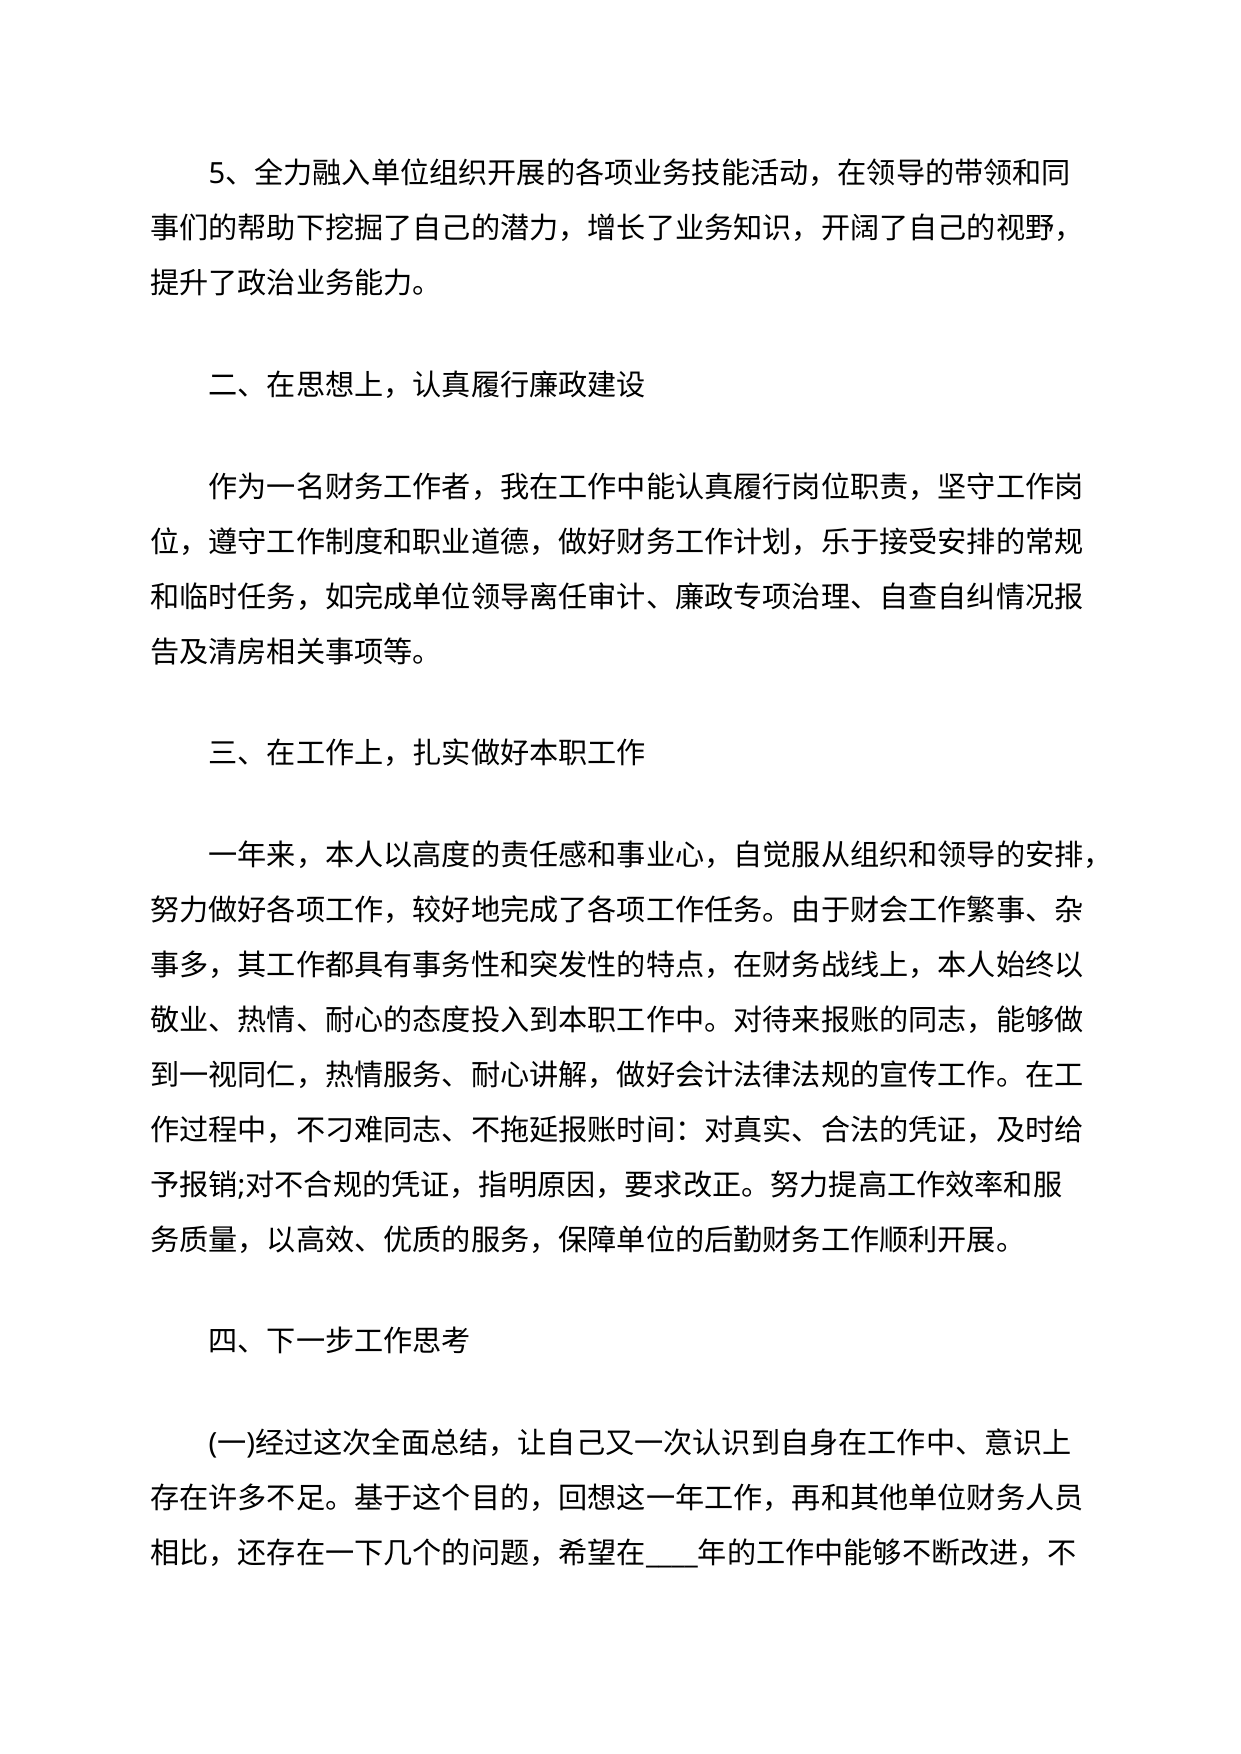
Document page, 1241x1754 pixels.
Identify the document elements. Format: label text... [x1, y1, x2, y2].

text 四、下一步工作思考 [150, 1318, 1090, 1360]
text 5、全力融入单位组织开展的各项业务技能活动，在领导的带领和同事们的帮助下挖掘了自己的潜力，增长了业务知识，开阔了自己的视野，提升了政治业务能力。 [150, 150, 1090, 302]
text 作为一名财务工作者，我在工作中能认真履行岗位职责，坚守工作岗位，遵守工作制度和职业道德，做好财务工作计划，乐于接受安排的常规和临时任务，如完成单位领导离任审计、廉政专项治理、自查自纠情况报告及清房相关事项等。 [150, 463, 1090, 670]
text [150, 1419, 1090, 1572]
text 二、在思想上，认真履行廉政建设 [150, 362, 1090, 404]
text 一年来，本人以高度的责任感和事业心，自觉服从组织和领导的安排，努力做好各项工作，较好地完成了各项工作任务。由于财会工作繁事、杂事多，其工作都具有事务性和突发性的特点，在财务战线上，本人始终以敬业、热情、耐心的态度投入到本职工作中。对待来报账的同志，能够做到一视同仁，热情服务、耐心讲解，做好会计法律法规的宣传工作。在工作过程中，不刁难同志、不拖延报账时间：对真实、合法的凭证，及时给予报销;对不合规的凭证，指明原因，要求改正。努力提高工作效率和服务质量，以高效、优质的服务，保障单位的后勤财务工作顺利开展。 [150, 832, 1090, 1258]
text 三、在工作上，扎实做好本职工作 [150, 730, 1090, 772]
